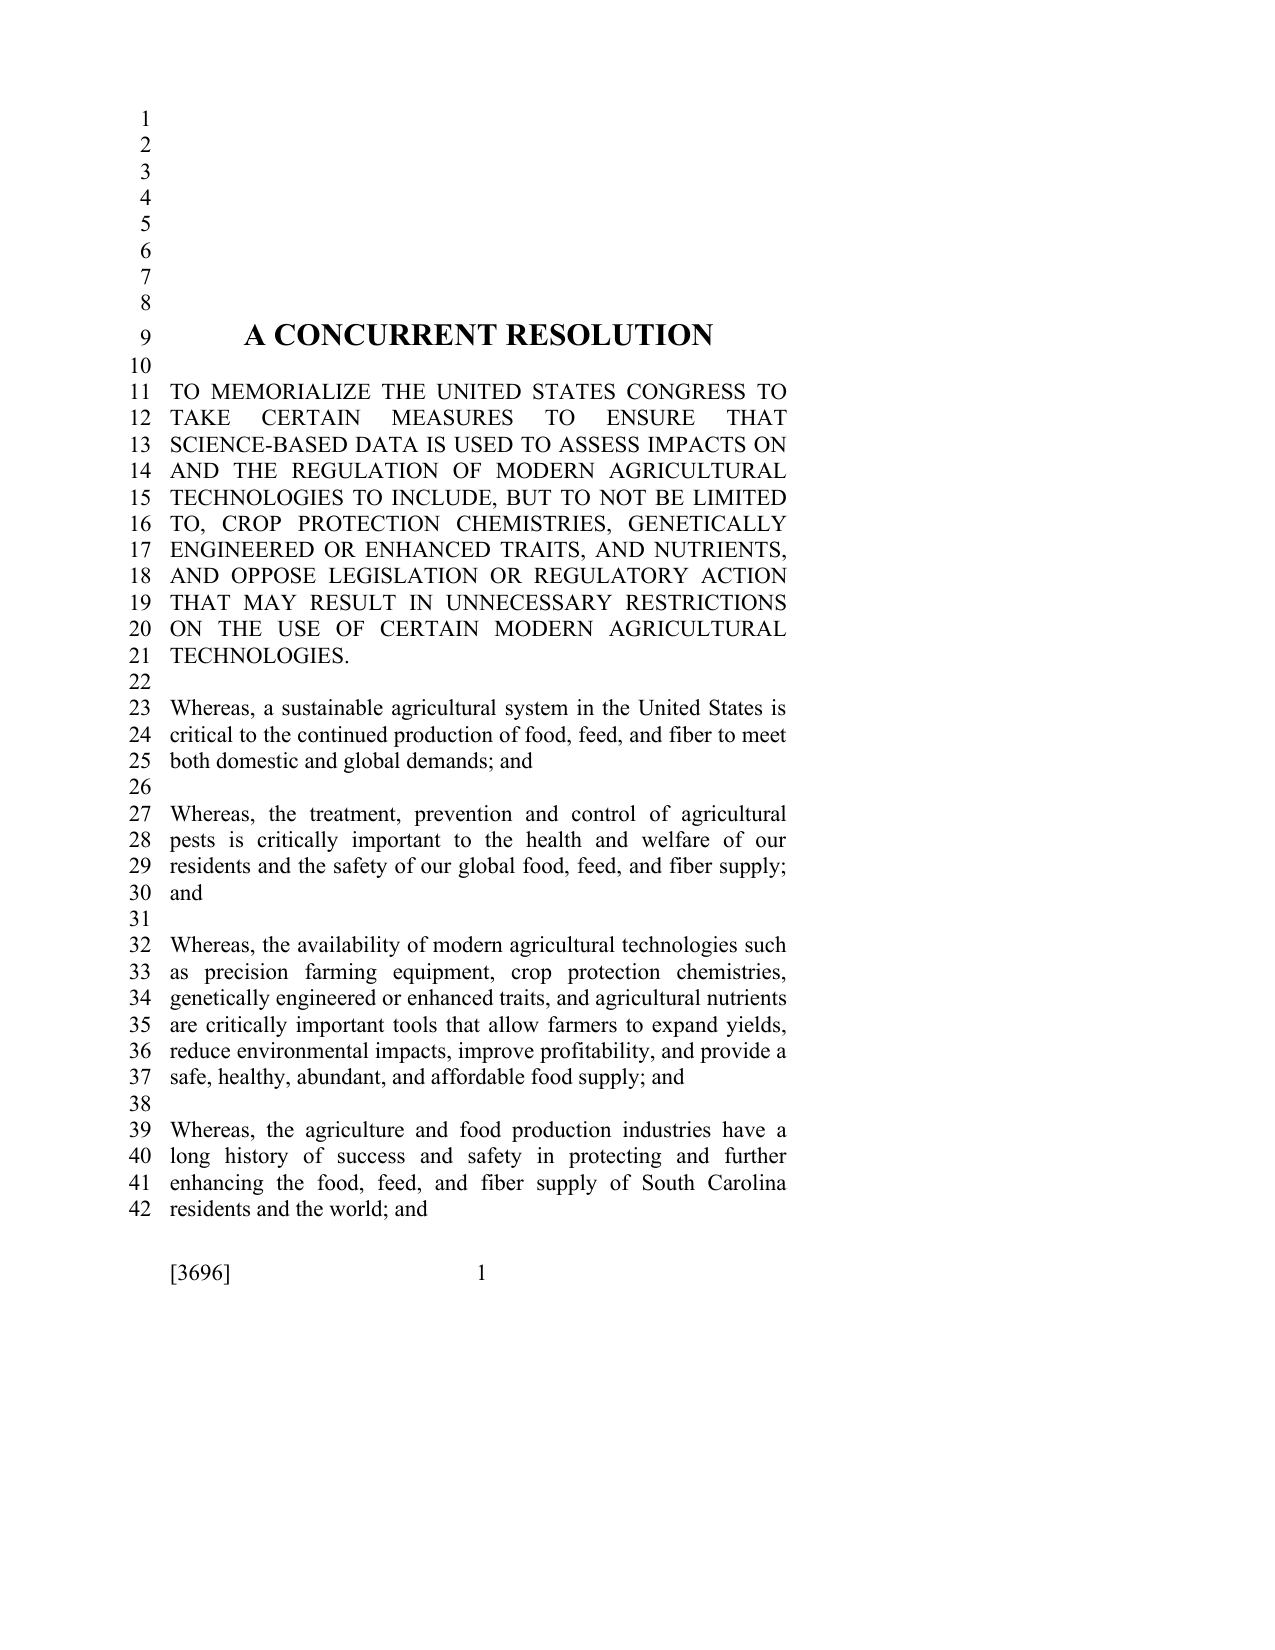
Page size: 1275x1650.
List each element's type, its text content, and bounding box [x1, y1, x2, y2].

text A CONCURRENT RESOLUTION [169, 316, 787, 352]
text Whereas, the availability of modern agricultural technologies such as precision farming equipment, crop protection chemistries, genetically engineered or enhanced traits, and agricultural nutrients are critically important tools that allow farmers to expand yields, reduce environmental impacts, improve profitability, and provide a safe, healthy, abundant, and affordable food supply; and [169, 932, 787, 1090]
text Whereas, the agriculture and food production industries have a long history of success and safety in protecting and further enhancing the food, feed, and fiber supply of South Carolina residents and the world; and [169, 1116, 787, 1221]
text TO MEMORIALIZE THE UNITED STATES CONGRESS TO TAKE CERTAIN MEASURES TO ENSURE THAT SCIENCE-BASED DATA IS USED TO ASSESS IMPACTS ON AND THE REGULATION OF MODERN AGRICULTURAL TECHNOLOGIES TO INCLUDE, BUT TO NOT BE LIMITED TO, CROP PROTECTION CHEMISTRIES, GENETICALLY ENGINEERED OR ENHANCED TRAITS, AND NUTRIENTS, AND OPPOSE LEGISLATION OR REGULATORY ACTION THAT MAY RESULT IN UNNECESSARY RESTRICTIONS ON THE USE OF CERTAIN MODERN AGRICULTURAL TECHNOLOGIES. [169, 378, 787, 668]
text Whereas, the treatment, prevention and control of agricultural pests is critically important to the health and welfare of our residents and the safety of our global food, feed, and fiber supply; and [169, 800, 787, 905]
text Whereas, a sustainable agricultural system in the United States is critical to the continued production of food, feed, and fiber to meet both domestic and global demands; and [169, 694, 787, 773]
